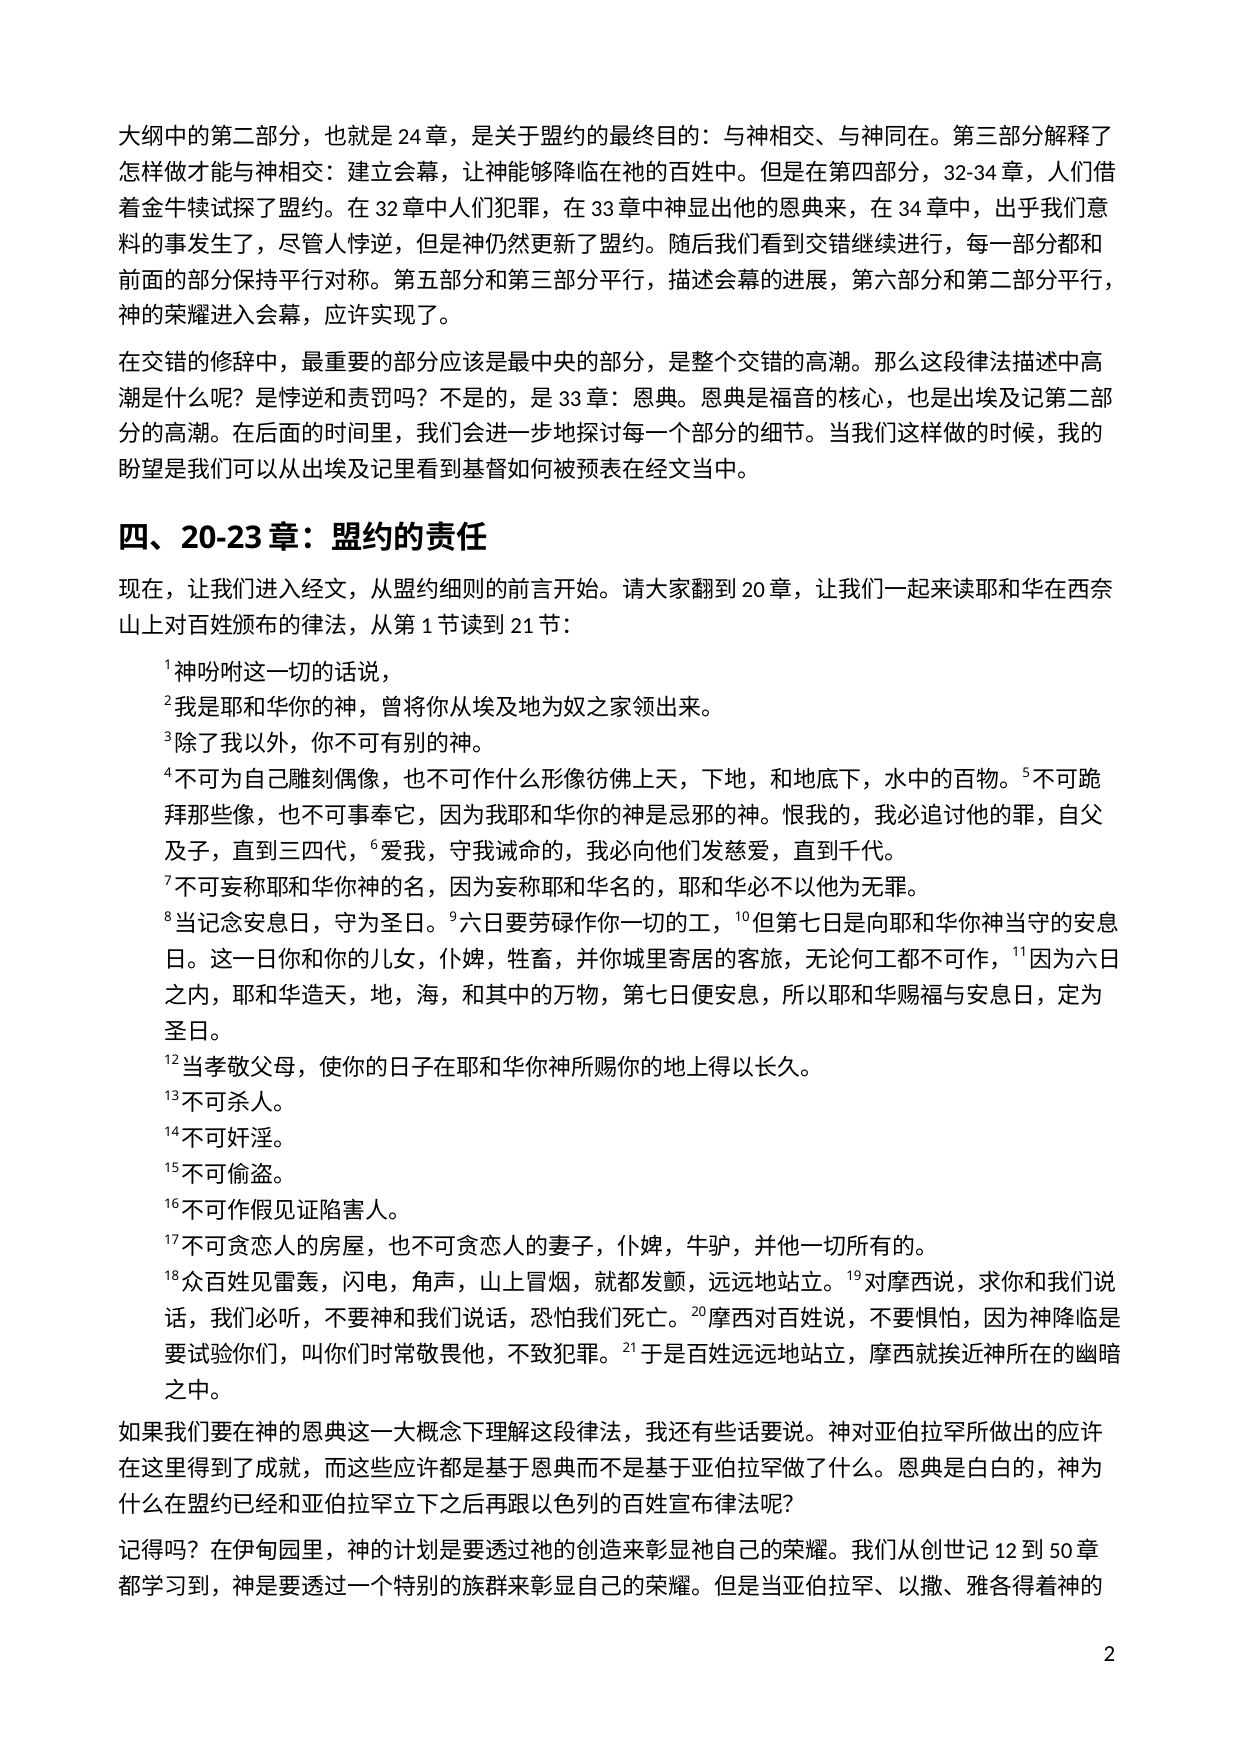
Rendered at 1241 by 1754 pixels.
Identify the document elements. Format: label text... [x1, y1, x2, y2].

text 现在，让我们进入经文，从盟约细则的前言开始。请大家翻到20章，让我们一起来读耶和华在西奈山上对百姓颁布的律法，从第1节读到21节： [118, 571, 1122, 640]
text 2我是耶和华你的神，曾将你从埃及地为奴之家领出来。 [164, 689, 1122, 723]
text 如果我们要在神的恩典这一大概念下理解这段律法，我还有些话要说。神对亚伯拉罕所做出的应许在这里得到了成就，而这些应许都是基于恩典而不是基于亚伯拉罕做了什么。恩典是白白的，神为什么在盟约已经和亚伯拉罕立下之后再跟以色列的百姓宣布律法呢？ [118, 1414, 1122, 1519]
text 13不可杀人。 [164, 1084, 1122, 1118]
text 12当孝敬父母，使你的日子在耶和华你神所赐你的地上得以长久。 [164, 1048, 1122, 1082]
text 3除了我以外，你不可有别的神。 [164, 725, 1122, 758]
subtitle 四、20-23章：盟约的责任 [118, 512, 1122, 557]
text 14不可奸淫。 [164, 1120, 1122, 1153]
text 15不可偷盗。 [164, 1156, 1122, 1189]
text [118, 1532, 1122, 1601]
text 4不可为自己雕刻偶像，也不可作什么形像彷佛上天，下地，和地底下，水中的百物。5不可跪拜那些像，也不可事奉它，因为我耶和华你的神是忌邪的神。恨我的，我必追讨他的罪，自父及子，直到三四代，6爱我，守我诫命的，我必向他们发慈爱，直到千代。 [164, 761, 1122, 866]
text 8当记念安息日，守为圣日。9六日要劳碌作你一切的工，10但第七日是向耶和华你神当守的安息日。这一日你和你的儿女，仆婢，牲畜，并你城里寄居的客旅，无论何工都不可作，11因为六日之内，耶和华造天，地，海，和其中的万物，第七日便安息，所以耶和华赐福与安息日，定为圣日。 [164, 905, 1122, 1046]
text 16不可作假见证陷害人。 [164, 1192, 1122, 1225]
text 1神吩咐这一切的话说， [164, 653, 1122, 687]
text 7不可妄称耶和华你神的名，因为妄称耶和华名的，耶和华必不以他为无罪。 [164, 869, 1122, 902]
text 17不可贪恋人的房屋，也不可贪恋人的妻子，仆婢，牛驴，并他一切所有的。 [164, 1228, 1122, 1261]
text 18众百姓见雷轰，闪电，角声，山上冒烟，就都发颤，远远地站立。19对摩西说，求你和我们说话，我们必听，不要神和我们说话，恐怕我们死亡。20摩西对百姓说，不要惧怕，因为神降临是要试验你们，叫你们时常敬畏他，不致犯罪。21于是百姓远远地站立，摩西就挨近神所在的幽暗之中。 [164, 1264, 1122, 1405]
text 大纲中的第二部分，也就是24章，是关于盟约的最终目的：与神相交、与神同在。第三部分解释了怎样做才能与神相交：建立会幕，让神能够降临在祂的百姓中。但是在第四部分，32-34章，人们借着金牛犊试探了盟约。在32章中人们犯罪，在33章中神显出他的恩典来，在34章中，出乎我们意料的事发生了，尽管人悖逆，但是神仍然更新了盟约。随后我们看到交错继续进行，每一部分都和前面的部分保持平行对称。第五部分和第三部分平行，描述会幕的进展，第六部分和第二部分平行，神的荣耀进入会幕，应许实现了。 [118, 118, 1122, 331]
text 在交错的修辞中，最重要的部分应该是最中央的部分，是整个交错的高潮。那么这段律法描述中高潮是什么呢？是悖逆和责罚吗？不是的，是33章：恩典。恩典是福音的核心，也是出埃及记第二部分的高潮。在后面的时间里，我们会进一步地探讨每一个部分的细节。当我们这样做的时候，我的盼望是我们可以从出埃及记里看到基督如何被预表在经文当中。 [118, 343, 1122, 484]
